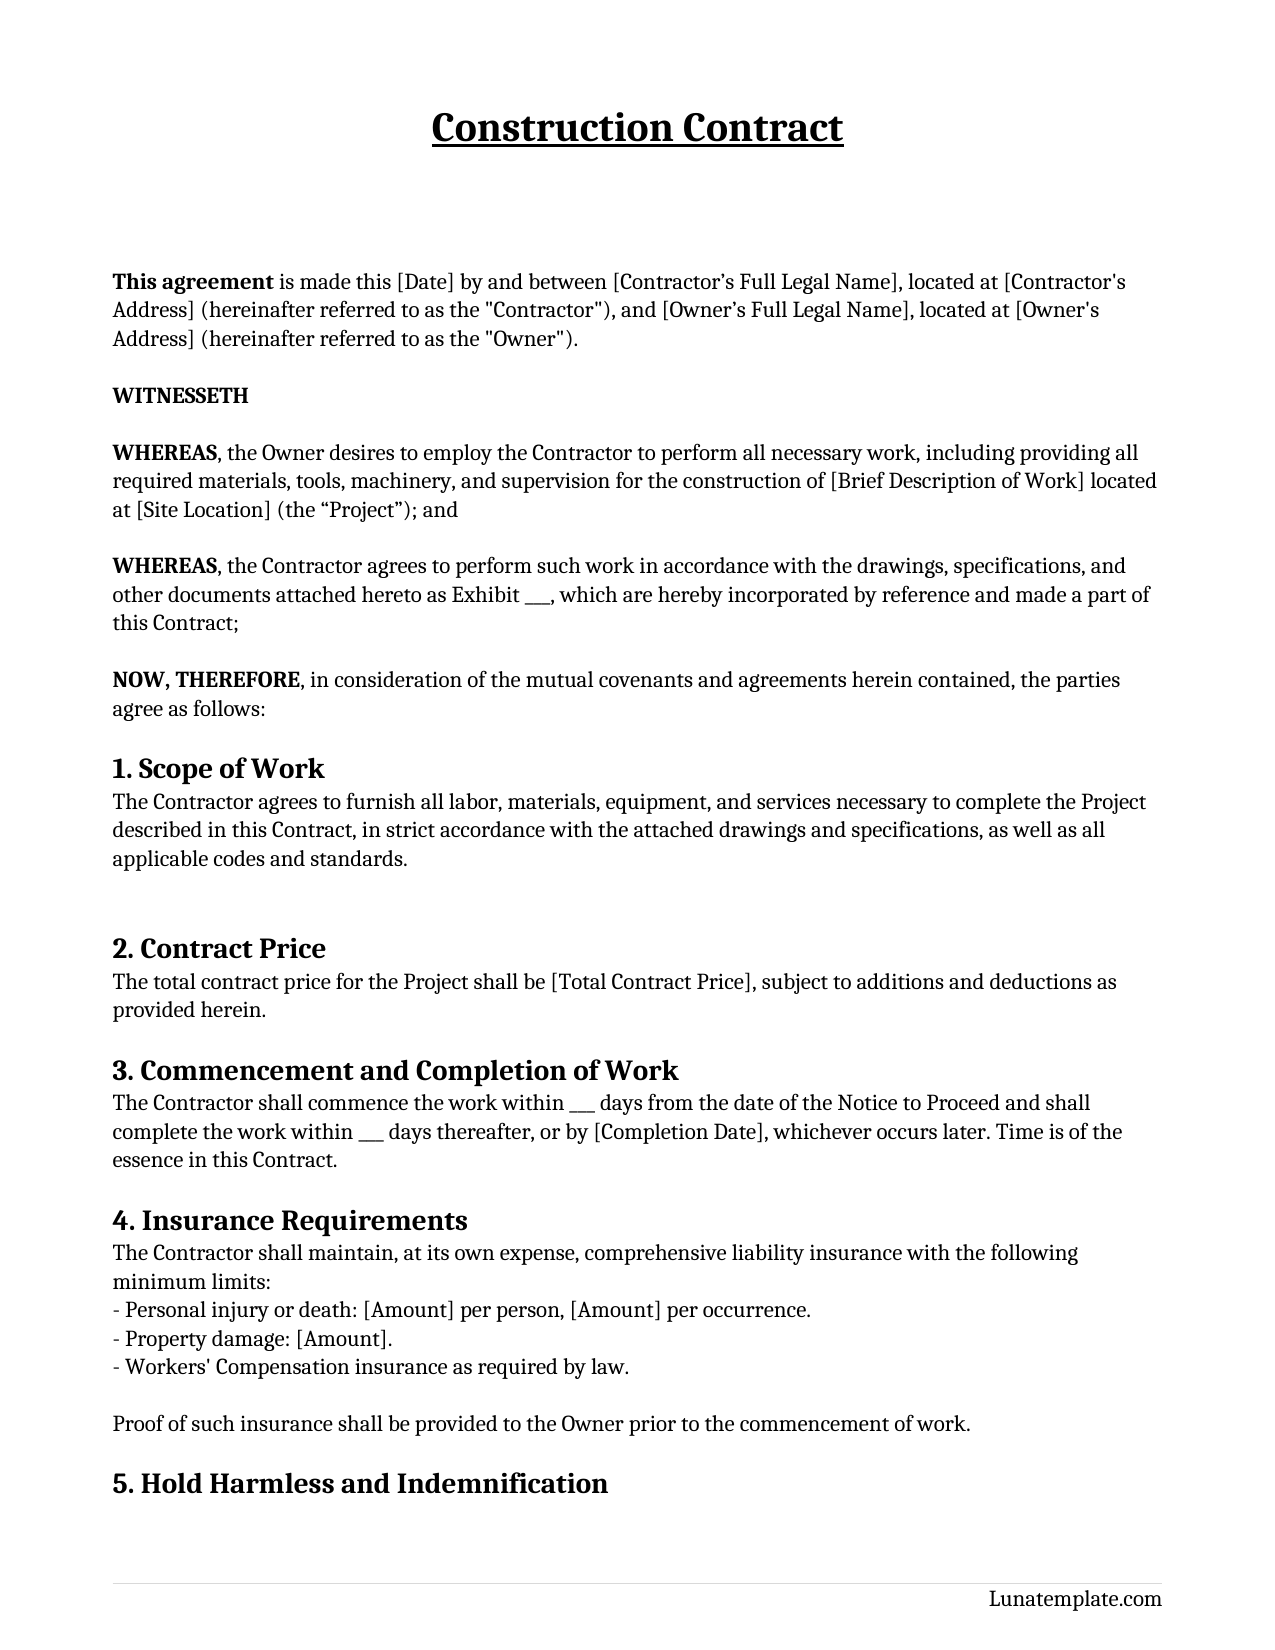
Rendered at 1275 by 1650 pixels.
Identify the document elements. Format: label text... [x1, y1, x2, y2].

text The Contractor agrees to furnish all labor, materials, equipment, and services necessary to complete the Project described in this Contract, in strict accordance with the attached drawings and specifications, as well as all applicable codes and standards. [112, 788, 1162, 902]
text Construction Contract [112, 103, 1162, 151]
text WITNESSETH [112, 383, 1162, 409]
text The total contract price for the Project shall be [Total Contract Price], subject to additions and deductions as provided herein. [112, 969, 1162, 1023]
text 4. Insurance Requirements [112, 1204, 1162, 1237]
text - Workers' Compensation insurance as required by law. [112, 1354, 1162, 1380]
text NOW, THEREFORE, in consideration of the mutual covenants and agreements herein contained, the parties agree as follows: [112, 667, 1162, 722]
text The Contractor shall commence the work within ___ days from the date of the Notice to Proceed and shall complete the work within ___ days thereafter, or by [Completion Date], whichever occurs later. Time is of the essence in this Contract. [112, 1090, 1162, 1173]
text This agreement is made this [Date] by and between [Contractor’s Full Legal Name], located at [Contractor's Address] (hereinafter referred to as the "Contractor"), and [Owner’s Full Legal Name], located at [Owner's Address] (hereinafter referred to as the "Owner"). [112, 269, 1162, 352]
text - Property damage: [Amount]. [112, 1325, 1162, 1352]
text - Personal injury or death: [Amount] per person, [Amount] per occurrence. [112, 1297, 1162, 1323]
text The Contractor shall maintain, at its own expense, comprehensive liability insurance with the following minimum limits: [112, 1240, 1162, 1295]
text WHEREAS, the Owner desires to employ the Contractor to perform all necessary work, including providing all required materials, tools, machinery, and supervision for the construction of [Brief Description of Work] located at [Site Location] (the “Project”); and [112, 439, 1162, 523]
text 5. Hold Harmless and Indemnification [112, 1467, 1162, 1501]
text WHEREAS, the Contractor agrees to perform such work in accordance with the drawings, specifications, and other documents attached hereto as Exhibit ___, which are hereby incorporated by reference and made a part of this Contract; [112, 553, 1162, 636]
text 3. Commencement and Completion of Work [112, 1054, 1162, 1087]
text Proof of such insurance shall be provided to the Owner prior to the commencement of work. [112, 1411, 1162, 1437]
text 1. Scope of Work [112, 752, 1162, 786]
text 2. Contract Price [112, 932, 1162, 966]
